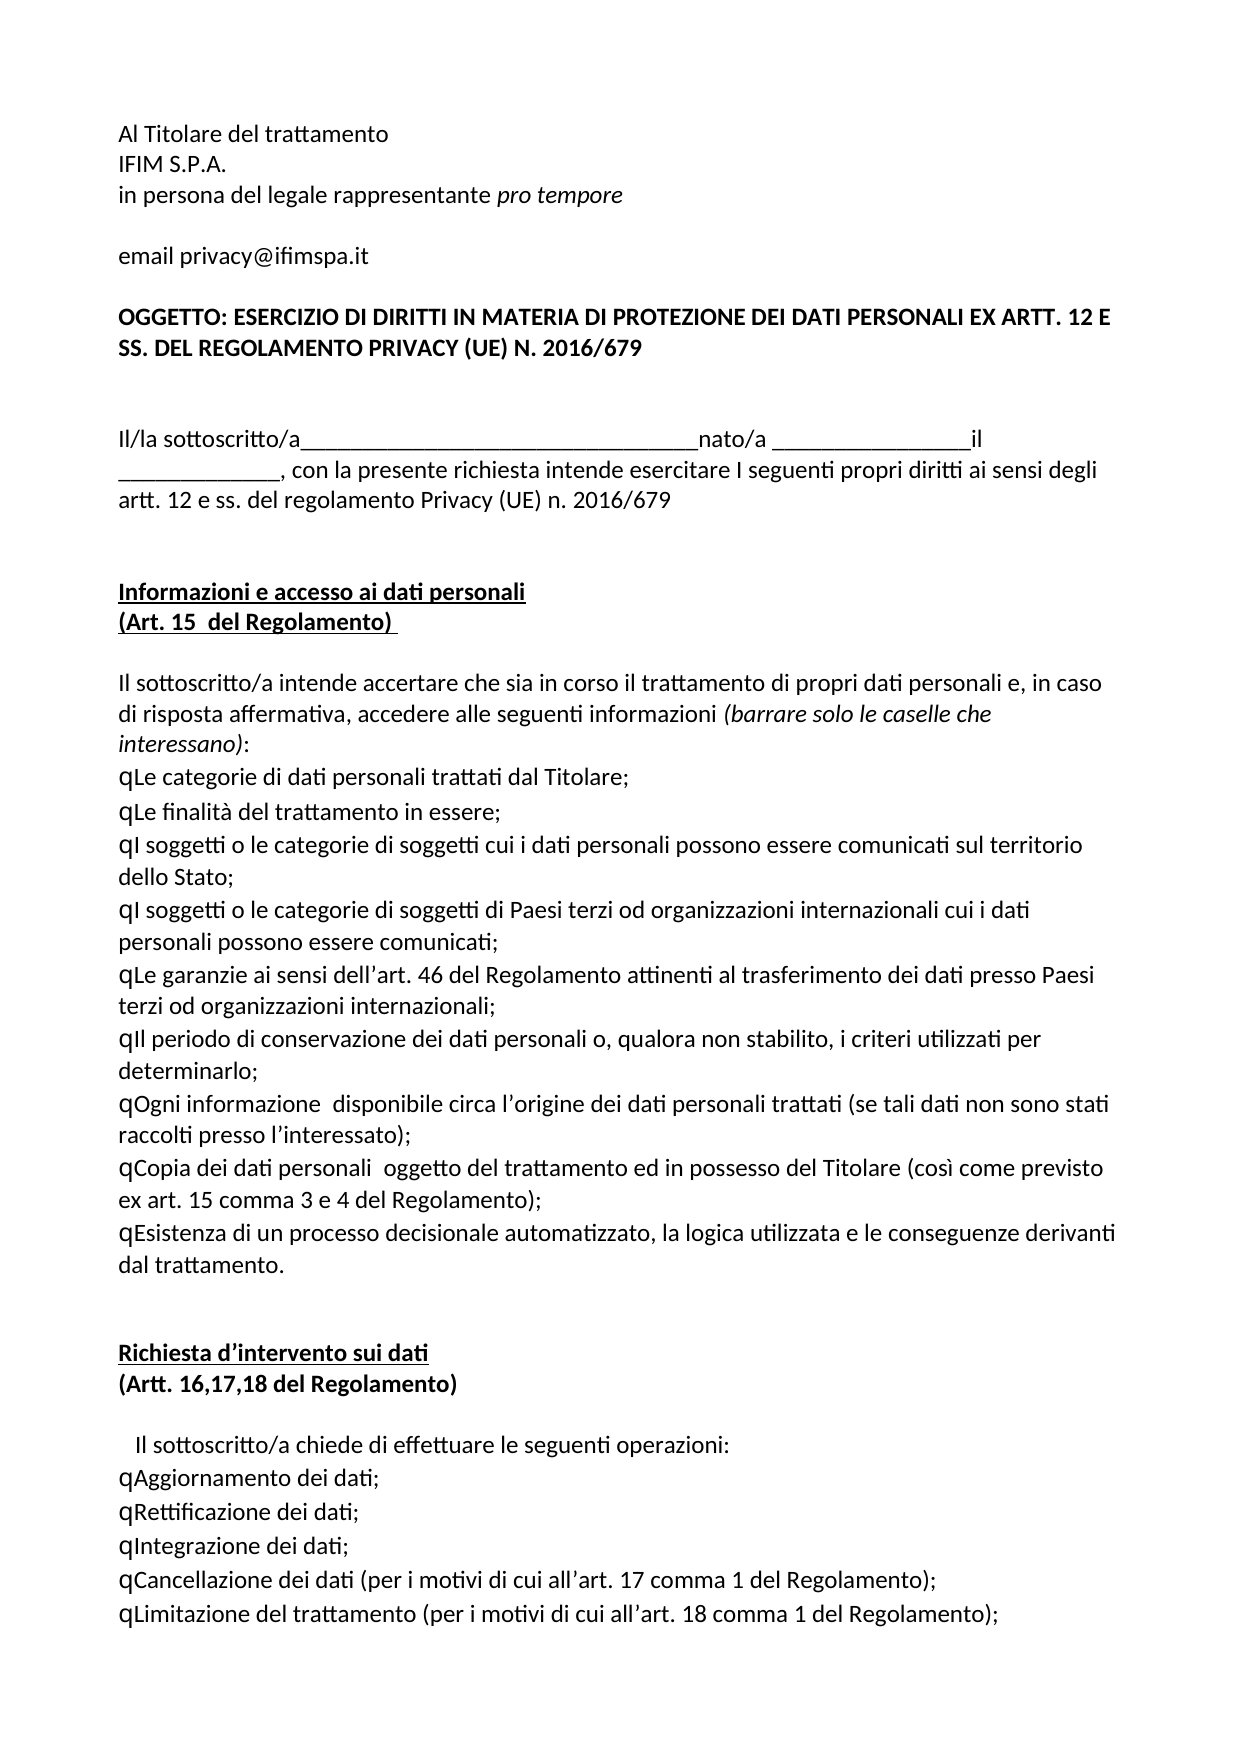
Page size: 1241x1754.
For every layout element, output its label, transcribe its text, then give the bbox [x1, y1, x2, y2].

text (Artt. 16,17,18 del Regolamento) [118, 1368, 1122, 1399]
text qI soggetti o le categorie di soggetti di Paesi terzi od organizzazioni internazionali cui i dati personali possono essere comunicati; [118, 892, 1122, 956]
text Informazioni e accesso ai dati personali [118, 576, 1122, 606]
text qEsistenza di un processo decisionale automatizzato, la logica utilizzata e le conseguenze derivanti dal trattamento. [118, 1215, 1122, 1279]
text qIntegrazione dei dati; [118, 1528, 1122, 1562]
text qI soggetti o le categorie di soggetti cui i dati personali possono essere comunicati sul territorio dello Stato; [118, 827, 1122, 892]
text Il sottoscritto/a chiede di effettuare le seguenti operazioni: [118, 1429, 1122, 1460]
text qCopia dei dati personali oggetto del trattamento ed in possesso del Titolare (così come previsto ex art. 15 comma 3 e 4 del Regolamento); [118, 1150, 1122, 1215]
text Al Titolare del trattamento [118, 118, 1122, 149]
text qLe garanzie ai sensi dell’art. 46 del Regolamento attinenti al trasferimento dei dati presso Paesi terzi od organizzazioni internazionali; [118, 956, 1122, 1021]
text email privacy@ifimspa.it [118, 240, 1122, 271]
text IFIM S.P.A. [118, 149, 1122, 179]
text qLe categorie di dati personali trattati dal Titolare; [118, 759, 1122, 793]
text qAggiornamento dei dati; [118, 1460, 1122, 1494]
text qCancellazione dei dati (per i motivi di cui all’art. 17 comma 1 del Regolamento); [118, 1562, 1122, 1596]
text qLe finalità del trattamento in essere; [118, 793, 1122, 827]
text qIl periodo di conservazione dei dati personali o, qualora non stabilito, i criteri utilizzati per determinarlo; [118, 1021, 1122, 1086]
text qLimitazione del trattamento (per i motivi di cui all’art. 18 comma 1 del Regolamento); [118, 1596, 1122, 1630]
text (Art. 15 del Regolamento) [118, 606, 1122, 637]
text Il/la sottoscritto/a________________________________nato/a ________________il _____________, con la presente richiesta intende esercitare I seguenti propri diritti ai sensi degli artt. 12 e ss. del regolamento Privacy (UE) n. 2016/679 [118, 423, 1122, 515]
text Il sottoscritto/a intende accertare che sia in corso il trattamento di propri dati personali e, in caso di risposta affermativa, accedere alle seguenti informazioni (barrare solo le caselle che interessano): [118, 667, 1122, 759]
text Richiesta d’intervento sui dati [118, 1338, 1122, 1368]
text qRettificazione dei dati; [118, 1494, 1122, 1528]
text in persona del legale rappresentante pro tempore [118, 179, 1122, 210]
text OGGETTO: ESERCIZIO DI DIRITTI IN MATERIA DI PROTEZIONE DEI DATI PERSONALI EX ARTT. 12 E SS. DEL REGOLAMENTO PRIVACY (UE) N. 2016/679 [118, 301, 1122, 362]
text qOgni informazione disponibile circa l’origine dei dati personali trattati (se tali dati non sono stati raccolti presso l’interessato); [118, 1086, 1122, 1150]
